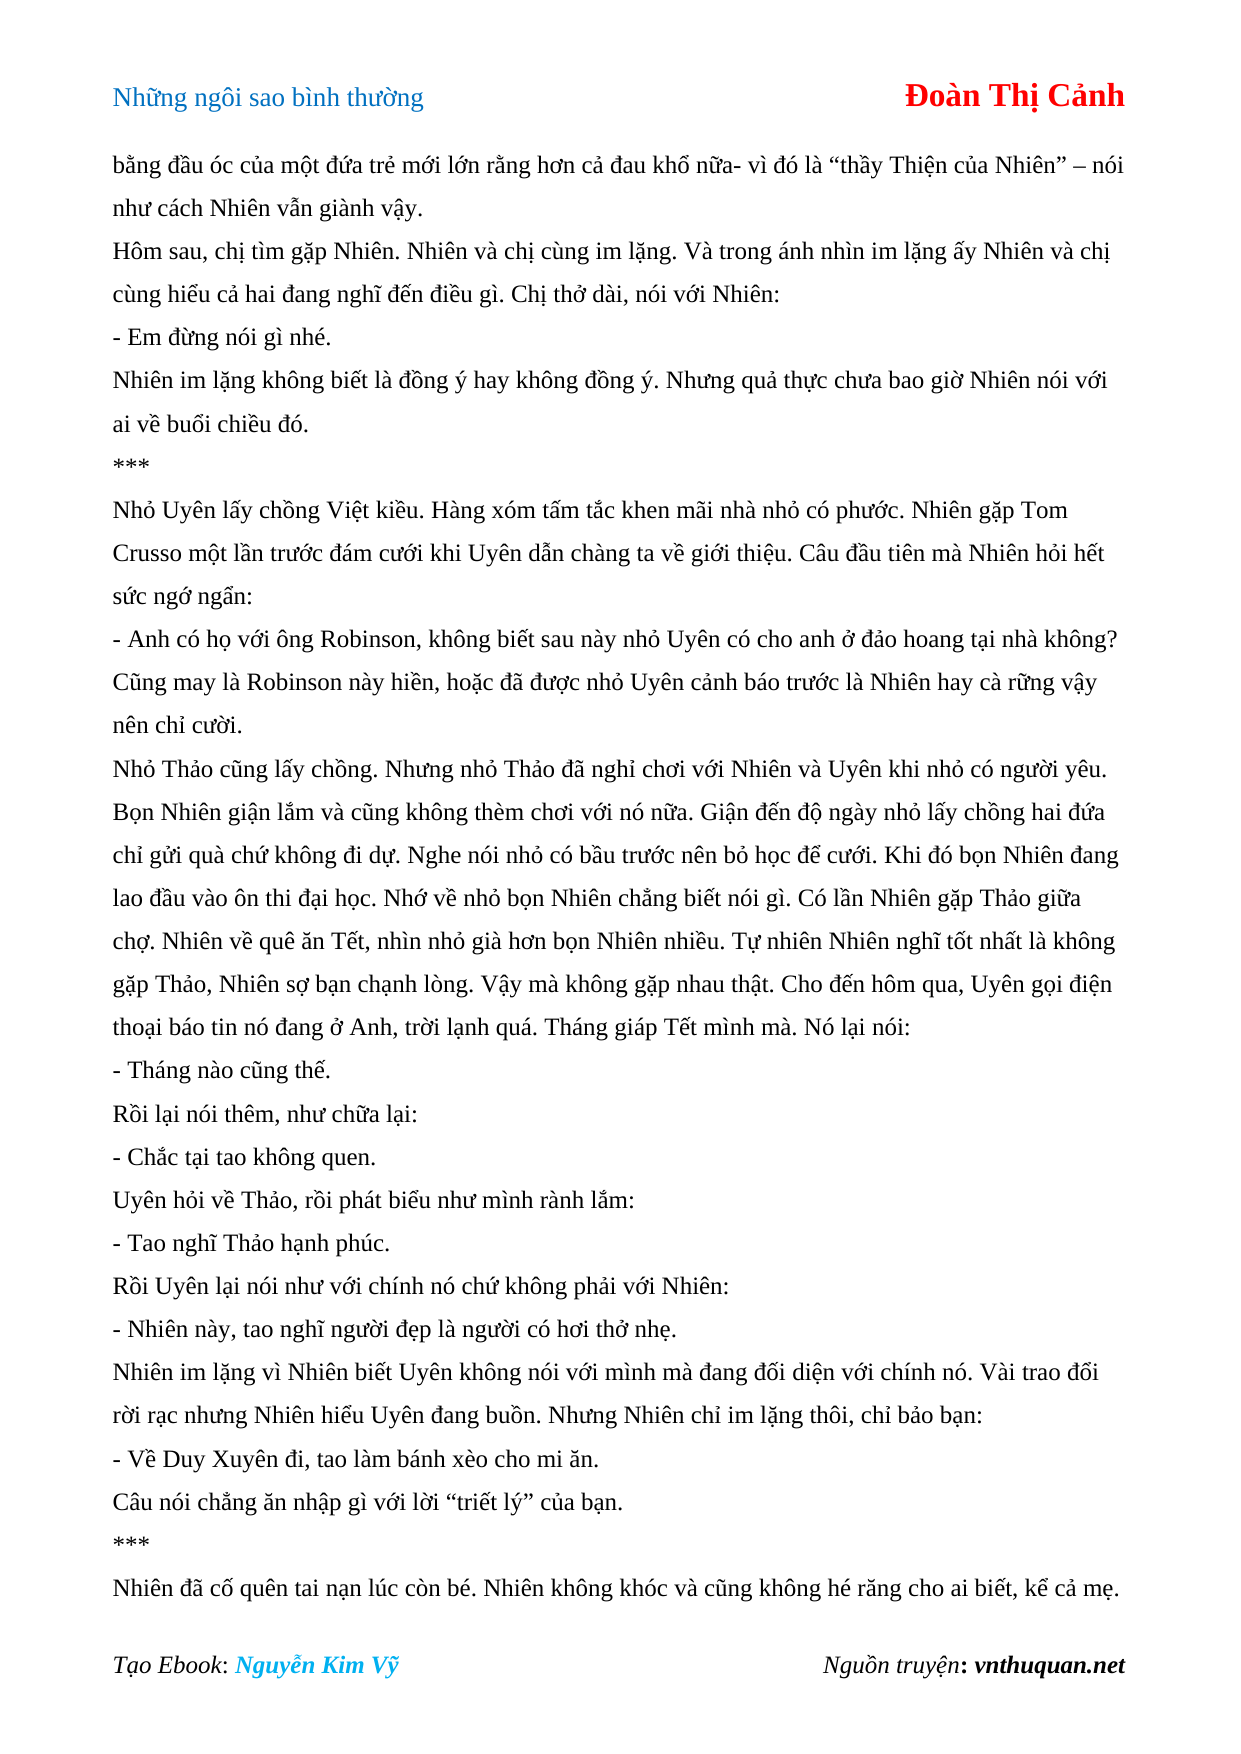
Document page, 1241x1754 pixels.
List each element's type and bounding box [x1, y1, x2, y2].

text [112, 150, 1128, 1602]
